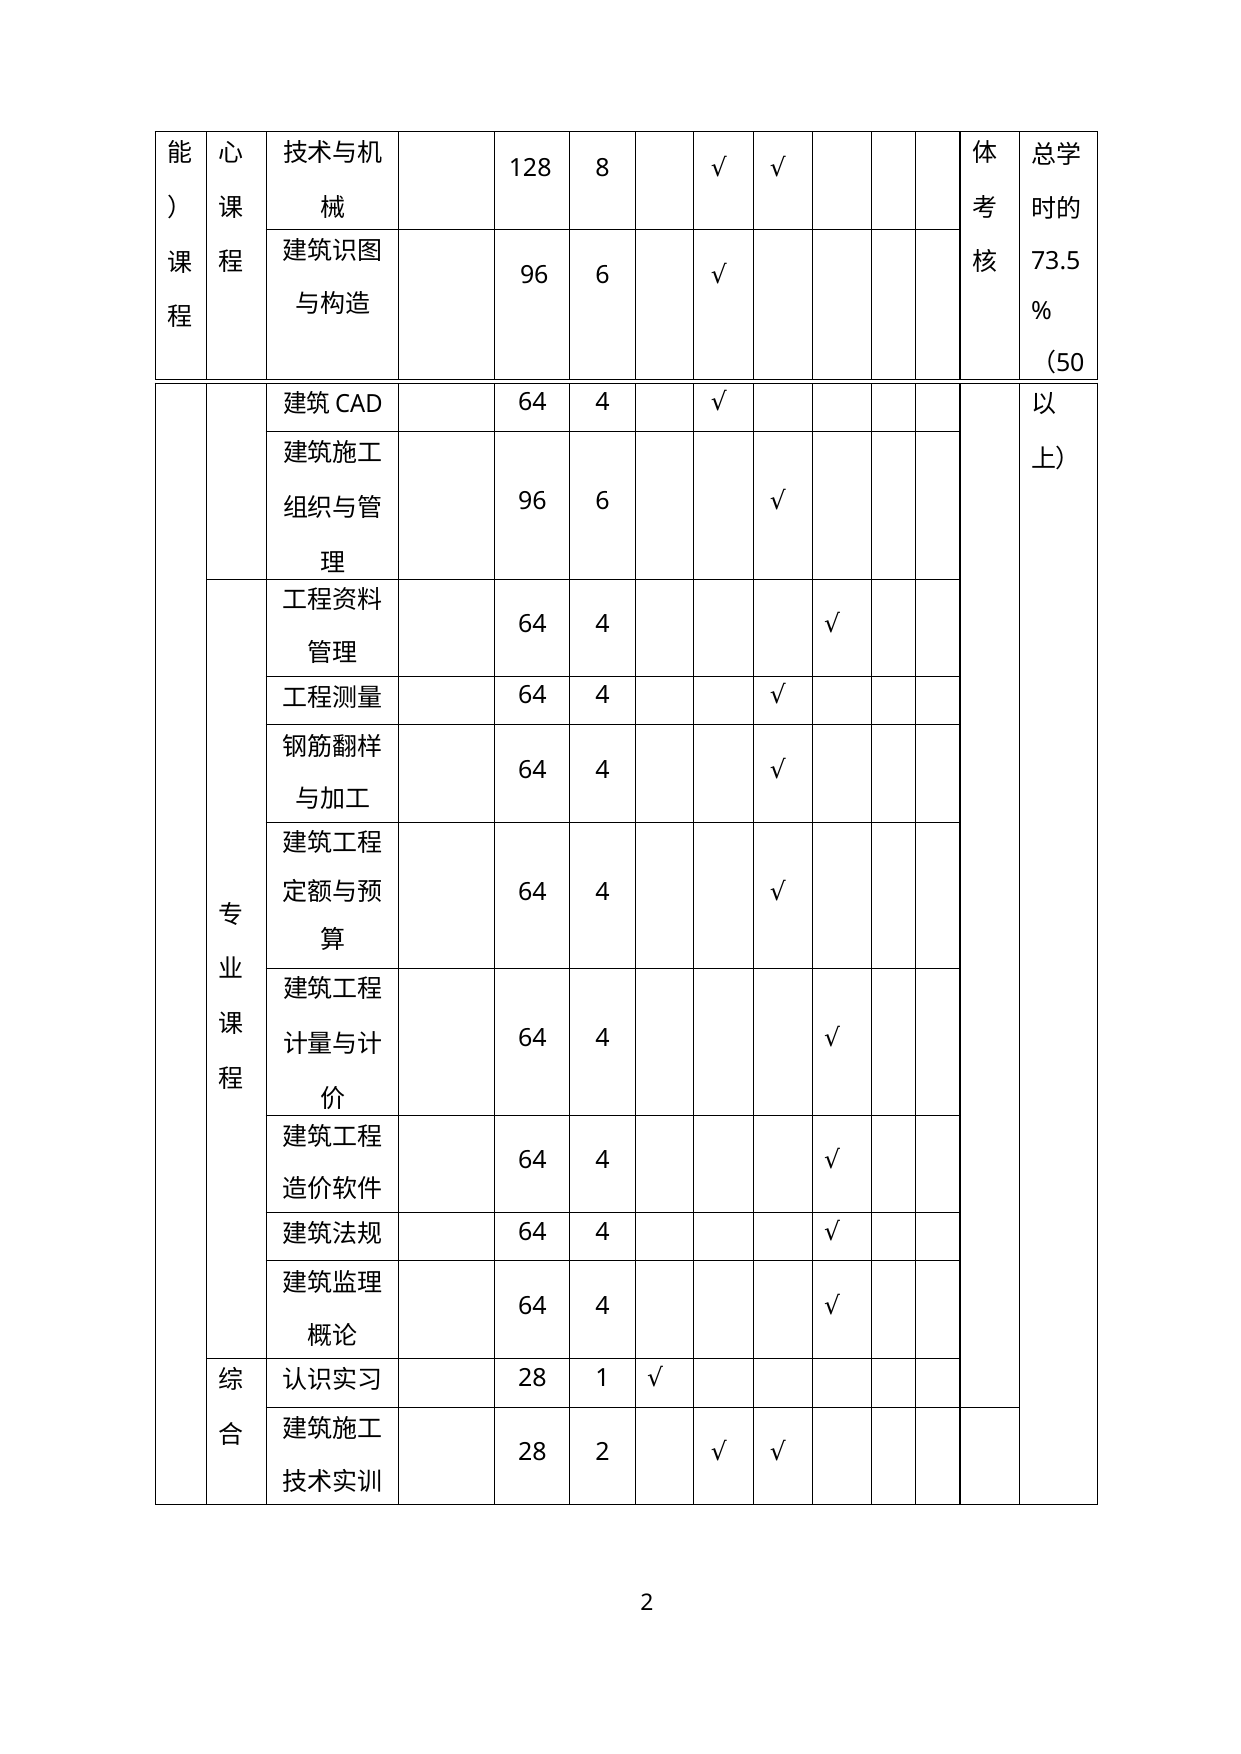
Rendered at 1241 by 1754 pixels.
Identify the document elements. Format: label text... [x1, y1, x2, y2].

table_cell [636, 230, 693, 378]
table_cell 64 [495, 580, 569, 676]
table_cell [872, 230, 915, 378]
table_cell [636, 1408, 693, 1504]
table_cell [694, 1116, 753, 1212]
table_cell 8 [570, 132, 635, 229]
table_cell [872, 1213, 915, 1260]
table_cell 建筑监理 概论 [267, 1261, 398, 1358]
table_cell [872, 580, 915, 676]
table_cell [916, 230, 959, 378]
table_cell 4 [570, 823, 635, 968]
table_cell 28 [495, 1408, 569, 1504]
table_cell 建筑识图 与构造 [267, 230, 398, 378]
table_cell [399, 969, 494, 1115]
table_cell 96 [495, 432, 569, 578]
table_cell [813, 432, 871, 578]
table_cell 64 [495, 969, 569, 1115]
table_cell [399, 132, 494, 229]
table_cell √ [754, 132, 812, 229]
table_cell [916, 677, 959, 724]
table_cell [872, 1261, 915, 1358]
table_cell √ [754, 725, 812, 822]
table_cell 64 [495, 823, 569, 968]
table_header [156, 384, 206, 1504]
table_cell [813, 823, 871, 968]
table_cell [399, 823, 494, 968]
table_header [916, 384, 959, 431]
table_cell [961, 1408, 1019, 1504]
table_cell 建筑工程计量与计 价 [267, 969, 398, 1115]
table_cell [636, 1116, 693, 1212]
table_cell 建筑法规 [267, 1213, 398, 1260]
table_cell 4 [570, 1116, 635, 1212]
table_cell [916, 1213, 959, 1260]
table_cell 建筑施工 技术实训 [267, 1408, 398, 1504]
table_cell [399, 580, 494, 676]
table_cell [916, 132, 959, 229]
table_cell [694, 432, 753, 578]
table_cell [754, 1213, 812, 1260]
table_cell [399, 1116, 494, 1212]
table_header 64 [495, 384, 569, 431]
table_cell [636, 1213, 693, 1260]
table_cell [399, 432, 494, 578]
table_cell [694, 969, 753, 1115]
table_cell 综合实训 [207, 1359, 266, 1504]
table_cell [636, 823, 693, 968]
table_cell 64 [495, 677, 569, 724]
table_cell [694, 677, 753, 724]
table_cell [636, 969, 693, 1115]
table_cell [694, 725, 753, 822]
table_header [636, 384, 693, 431]
table_cell 4 [570, 725, 635, 822]
table_cell [636, 677, 693, 724]
table_cell [754, 230, 812, 378]
table_cell 64 [495, 1116, 569, 1212]
table_cell [916, 1261, 959, 1358]
table_cell [813, 677, 871, 724]
table_cell √ [694, 230, 753, 378]
table_cell √ [754, 432, 812, 578]
table_cell 96 [495, 230, 569, 378]
table_cell [399, 1408, 494, 1504]
table_cell [916, 580, 959, 676]
table_cell √ [694, 132, 753, 229]
table_header [872, 384, 915, 431]
table_cell 128 [495, 132, 569, 229]
table_cell [636, 132, 693, 229]
table_cell [636, 1261, 693, 1358]
table_cell [399, 1213, 494, 1260]
table_cell √ [754, 677, 812, 724]
table_header [961, 384, 1019, 1407]
table_cell √ [813, 1116, 871, 1212]
table_cell [694, 823, 753, 968]
table_cell [813, 725, 871, 822]
table_cell [872, 725, 915, 822]
table_cell [636, 580, 693, 676]
table_cell [872, 1359, 915, 1407]
table_cell 4 [570, 969, 635, 1115]
table_cell [916, 725, 959, 822]
table_cell [916, 969, 959, 1115]
table_cell [916, 432, 959, 578]
table_cell [872, 1116, 915, 1212]
table_cell 钢筋翻样 与加工 [267, 725, 398, 822]
table_cell [916, 1359, 959, 1407]
table_cell [872, 132, 915, 229]
table_cell √ [813, 969, 871, 1115]
table_cell [636, 725, 693, 822]
table_cell 1 [570, 1359, 635, 1407]
table_cell [813, 1408, 871, 1504]
table_cell [754, 1116, 812, 1212]
table_cell 认识实习 [267, 1359, 398, 1407]
table_cell 专业课程 [207, 580, 266, 1358]
table_cell [694, 1213, 753, 1260]
table_cell 建筑施工组织与管 理 [267, 432, 398, 578]
table_cell [916, 1116, 959, 1212]
table_header 建筑 CAD [267, 384, 398, 431]
table_header [754, 384, 812, 431]
table_cell √ [636, 1359, 693, 1407]
table_cell [754, 580, 812, 676]
table_cell [694, 580, 753, 676]
table_cell [813, 132, 871, 229]
table_cell 2 [570, 1408, 635, 1504]
table_cell 建筑施工技术与机 械 [267, 132, 398, 229]
table_cell [872, 969, 915, 1115]
table_cell 28 [495, 1359, 569, 1407]
table_cell [399, 1359, 494, 1407]
table_cell √ [813, 1261, 871, 1358]
table_cell √ [813, 1213, 871, 1260]
table_cell [872, 432, 915, 578]
table_cell 6 [570, 230, 635, 378]
table_header [399, 384, 494, 431]
table_cell 工程测量 [267, 677, 398, 724]
table_cell [754, 1359, 812, 1407]
table_cell √ [754, 1408, 812, 1504]
table_cell [916, 1408, 959, 1504]
table_cell 64 [495, 1261, 569, 1358]
table_cell [872, 1408, 915, 1504]
table_header 以 上） [1020, 384, 1097, 1504]
table_cell [694, 1359, 753, 1407]
table_cell [916, 823, 959, 968]
table_cell [872, 823, 915, 968]
table_cell √ [754, 823, 812, 968]
table_cell [399, 230, 494, 378]
table_cell 64 [495, 1213, 569, 1260]
table_cell [399, 1261, 494, 1358]
table_cell √ [813, 580, 871, 676]
table_cell [399, 725, 494, 822]
table_cell 建筑工程 造价软件 [267, 1116, 398, 1212]
table_header [207, 384, 266, 578]
table_cell 6 [570, 432, 635, 578]
table_cell 4 [570, 580, 635, 676]
table_cell [754, 1261, 812, 1358]
table_cell 4 [570, 677, 635, 724]
table_header [813, 384, 871, 431]
table_cell 4 [570, 1261, 635, 1358]
table_cell 64 [495, 725, 569, 822]
table_cell 工程资料 管理 [267, 580, 398, 676]
table_cell [813, 230, 871, 378]
table_cell [399, 677, 494, 724]
table_header √ [694, 384, 753, 431]
table_cell [872, 677, 915, 724]
table_cell [636, 432, 693, 578]
table_cell 4 [570, 1213, 635, 1260]
table_cell [813, 1359, 871, 1407]
table_cell [694, 1261, 753, 1358]
table_cell √ [694, 1408, 753, 1504]
table_cell 建筑工程 定额与预算 [267, 823, 398, 968]
table_cell [754, 969, 812, 1115]
table_header 4 [570, 384, 635, 431]
